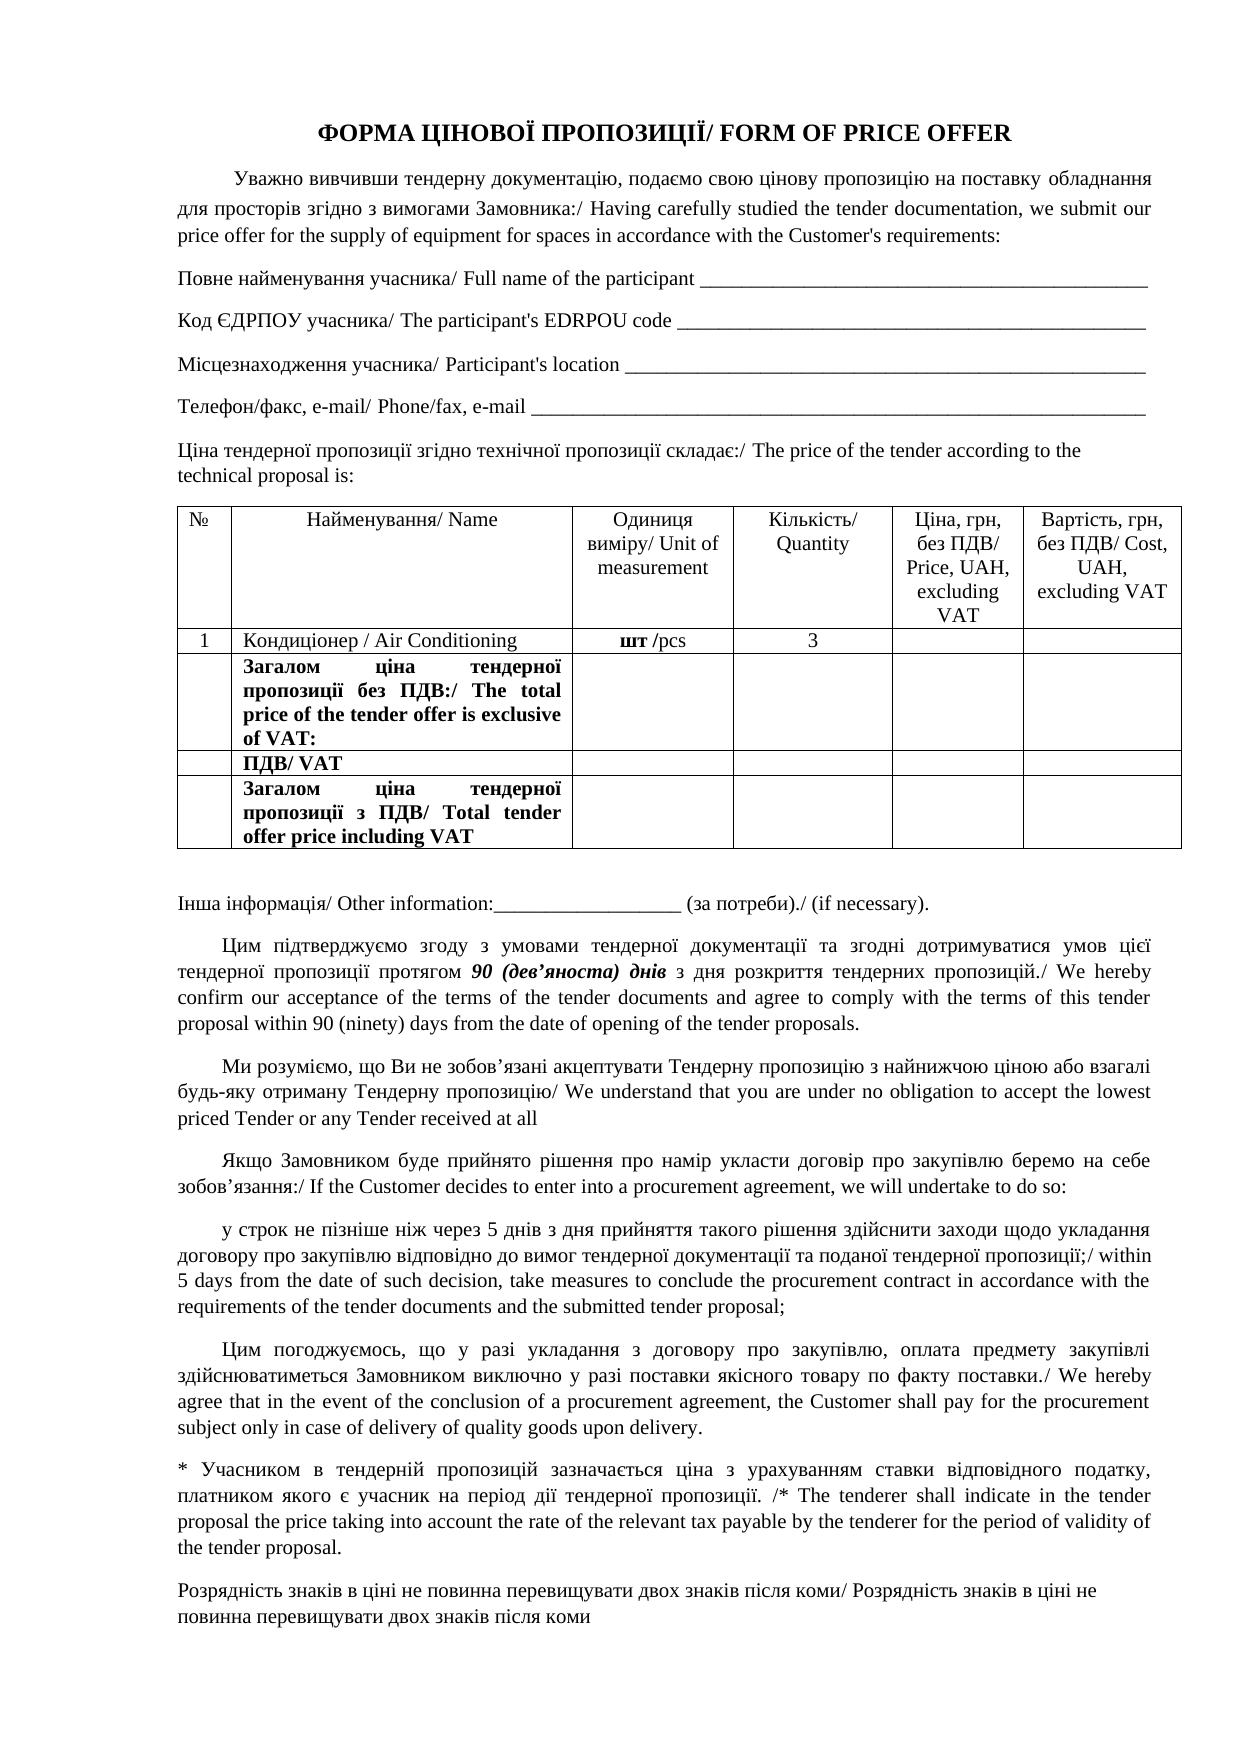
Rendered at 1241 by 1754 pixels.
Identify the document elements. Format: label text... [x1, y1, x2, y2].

text Якщо Замовником буде прийнято рішення про намір укласти договір про закупівлю беремо на себе зобов’язання:/ If the Customer decides to enter into a procurement agreement, we will undertake to do so: [177, 1148, 1152, 1198]
table_cell [178, 751, 231, 775]
table_header № [178, 507, 231, 627]
table_cell [1024, 654, 1181, 750]
table_header Ціна, грн, без ПДВ/ Price, UAH, excluding VAT [893, 507, 1023, 627]
table_cell Загалом ціна тендерної пропозиції без ПДВ:/ The total price of the tender offer is exclusive of VAT: [232, 654, 572, 750]
text Цим підтверджуємо згоду з умовами тендерної документації та згодні дотримуватися умов цієї тендерної пропозиції протягом 90 (дев’яноста) днів з дня розкриття тендерних пропозицій./ We hereby confirm our acceptance of the terms of the tender documents and agree to comply with the terms of this tender proposal within 90 (ninety) days from the date of opening of the tender proposals. [177, 933, 1152, 1035]
table_cell [1024, 629, 1181, 652]
table_cell шт /pcs [573, 629, 733, 652]
table_cell ПДВ/ VAT [232, 751, 572, 775]
table_cell [573, 751, 733, 775]
table_cell [178, 654, 231, 750]
table_header Найменування/ Name [232, 507, 572, 627]
table_cell [573, 776, 733, 848]
table_header Кількість/ Quantity [734, 507, 892, 627]
text Розрядність знаків в ціні не повинна перевищувати двох знаків після коми/ Розрядність знаків в ціні не повинна перевищувати двох знаків після коми [177, 1578, 1152, 1628]
text Ціна тендерної пропозиції згідно технічної пропозиції складає:/ The price of the tender according to the technical proposal is: [177, 437, 1152, 487]
text у строк не пізніше ніж через 5 днів з дня прийняття такого рішення здійснити заходи щодо укладання договору про закупівлю відповідно до вимог тендерної документації та поданої тендерної пропозиції;/ within 5 days from the date of such decision, take measures to conclude the procurement contract in accordance with the requirements of the tender documents and the submitted tender proposal; [177, 1217, 1152, 1318]
table_header Одиниця виміру/ Unit of measurement [573, 507, 733, 627]
text Місцезнаходження учасника/ Participant's location __________________________________________________ [177, 351, 1152, 376]
table_cell [893, 776, 1023, 848]
text Код ЄДРПОУ учасника/ The participant's EDRPOU code _____________________________________________ [177, 308, 1152, 332]
table_cell [734, 776, 892, 848]
table_cell 1 [178, 629, 231, 652]
text Інша інформація/ Other information:__________________ (за потреби)./ (if necessary). [177, 891, 1152, 914]
text Ми розуміємо, що Ви не зобов’язані акцептувати Тендерну пропозицію з найнижчою ціною або взагалі будь-яку отриману Тендерну пропозицію/ We understand that you are under no obligation to accept the lowest priced Tender or any Tender received at all [177, 1053, 1152, 1129]
table_header Вартість, грн, без ПДВ/ Cost, UAH, excluding VAT [1024, 507, 1181, 627]
table_cell [178, 776, 231, 848]
text Телефон/факс, е-mail/ Phone/fax, e-mail ___________________________________________________________ [177, 394, 1152, 418]
table_cell [893, 751, 1023, 775]
table_cell [893, 654, 1023, 750]
table_cell Загалом ціна тендерної пропозиції з ПДВ/ Total tender offer price including VAT [232, 776, 572, 848]
table_cell [1024, 751, 1181, 775]
text Повне найменування учасника/ Full name of the participant ___________________________________________ [177, 265, 1152, 289]
text Уважно вивчивши тендерну документацію, подаємо свою цінову пропозицію на поставку обладнання для просторів згідно з вимогами Замовника:/ Having carefully studied the tender documentation, we submit our price offer for the supply of equipment for spaces in accordance with the Customer's requirements: [177, 166, 1152, 247]
table_cell [1024, 776, 1181, 848]
table_cell 3 [734, 629, 892, 652]
table_cell [573, 654, 733, 750]
table_cell [734, 751, 892, 775]
text ФОРМА ЦІНОВОЇ ПРОПОЗИЦІЇ/ FORM OF PRICE OFFER [177, 118, 1152, 147]
table_cell [893, 629, 1023, 652]
table_cell Кондиціонер / Air Conditioning [232, 629, 572, 652]
text * Учасником в тендерній пропозицій зазначається ціна з урахуванням ставки відповідного податку, платником якого є учасник на період дії тендерної пропозиції. /* The tenderer shall indicate in the tender proposal the price taking into account the rate of the relevant tax payable by the tenderer for the period of validity of the tender proposal. [177, 1457, 1152, 1559]
text Цим погоджуємось, що у разі укладання з договору про закупівлю, оплата предмету закупівлі здійснюватиметься Замовником виключно у разі поставки якісного товару по факту поставки./ We hereby agree that in the event of the conclusion of a procurement agreement, the Customer shall pay for the procurement subject only in case of delivery of quality goods upon delivery. [177, 1337, 1152, 1439]
table_cell [734, 654, 892, 750]
